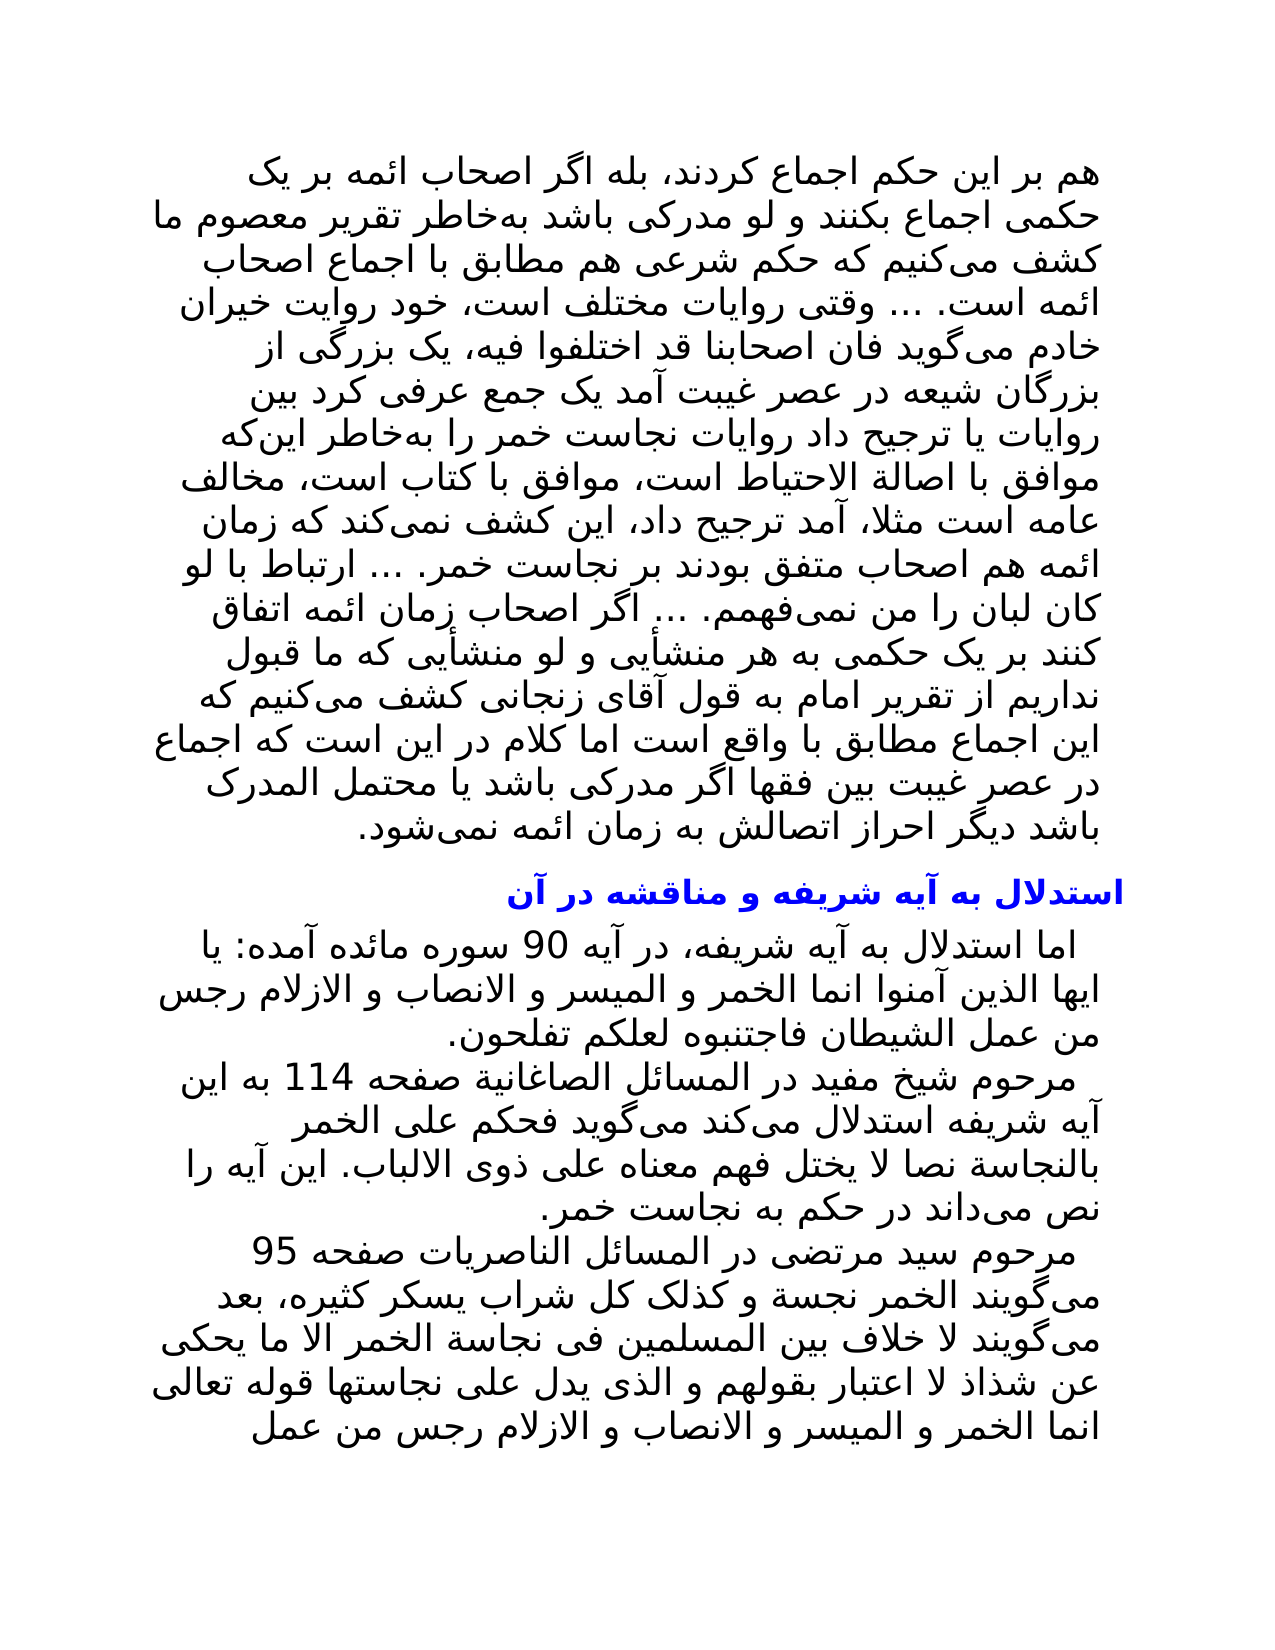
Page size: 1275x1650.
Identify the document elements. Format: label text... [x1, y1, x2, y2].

text مرحوم شیخ مفید در المسائل الصاغانیة صفحه 114 به این آیه شریفه استدلال می‌‌کند می‌‌گوید فحکم علی الخمر بالنجاسة نصا لا یختل فهم معناه علی ذوی الالباب. این آیه را نص می‌‌داند در حکم به نجاست خمر. [150, 1055, 1101, 1230]
subtitle استدلال به آیه شریفه و مناقشه در آن [150, 873, 1125, 912]
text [150, 150, 1101, 848]
text اما استدلال به آیه شریفه، در آیه 90 سوره مائده آمده: یا ایها الذین آمنوا انما الخمر و المیسر و الانصاب و الازلام رجس من عمل الشیطان فاجتنبوه لعلکم تفلحون. [150, 924, 1101, 1055]
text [150, 1230, 1101, 1448]
